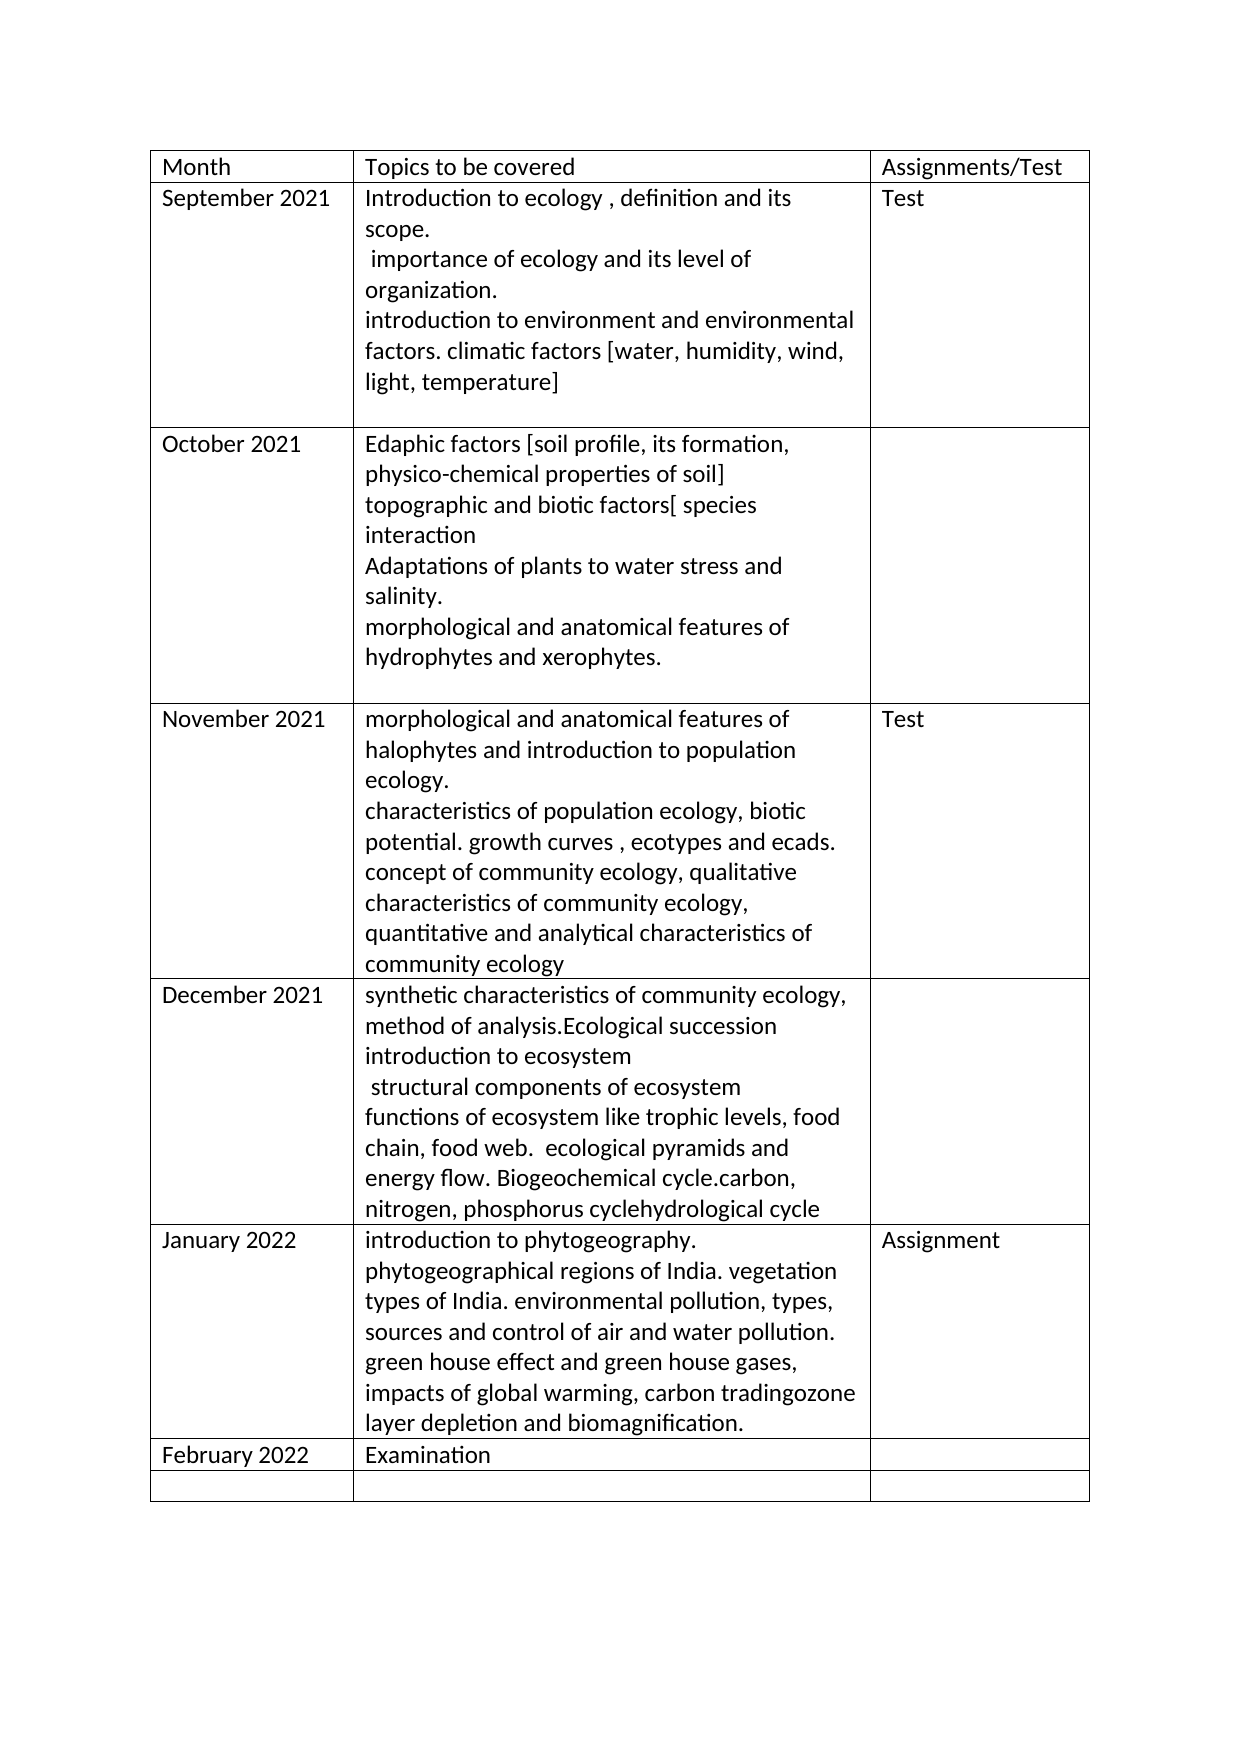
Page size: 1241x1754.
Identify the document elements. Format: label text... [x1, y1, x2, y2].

table_cell Edaphic factors [soil profile, its formation, physico-chemical properties of soil] topographic and biotic factors[ species interaction Adaptations of plants to water stress and salinity. morphological and anatomical features of hydrophytes and xerophytes. [354, 428, 870, 702]
table_cell [354, 1471, 870, 1501]
table_cell [871, 1439, 1089, 1470]
table_cell Assignment [871, 1225, 1089, 1438]
table_cell [871, 979, 1089, 1223]
table_cell Introduction to ecology , definition and its scope. importance of ecology and its level of organization. introduction to environment and environmental factors. climatic factors [water, humidity, wind, light, temperature] [354, 183, 870, 427]
table_header Month [151, 151, 353, 182]
table_cell Test [871, 183, 1089, 427]
table_cell October 2021 [151, 428, 353, 702]
table_cell September 2021 [151, 183, 353, 427]
table_cell Examination [354, 1439, 870, 1470]
table_header Assignments/Test [871, 151, 1089, 182]
table_cell February 2022 [151, 1439, 353, 1470]
table_cell [151, 1471, 353, 1501]
table_cell January 2022 [151, 1225, 353, 1438]
table_cell morphological and anatomical features of halophytes and introduction to population ecology. characteristics of population ecology, biotic potential. growth curves , ecotypes and ecads. concept of community ecology, qualitative characteristics of community ecology, quantitative and analytical characteristics of community ecology [354, 704, 870, 978]
table_cell synthetic characteristics of community ecology, method of analysis.Ecological succession introduction to ecosystem structural components of ecosystem functions of ecosystem like trophic levels, food chain, food web. ecological pyramids and energy flow. Biogeochemical cycle.carbon, nitrogen, phosphorus cyclehydrological cycle [354, 979, 870, 1223]
table_cell Test [871, 704, 1089, 978]
table_cell [871, 1471, 1089, 1501]
table_cell December 2021 [151, 979, 353, 1223]
table_cell [871, 428, 1089, 702]
table_cell November 2021 [151, 704, 353, 978]
table_cell introduction to phytogeography. phytogeographical regions of India. vegetation types of India. environmental pollution, types, sources and control of air and water pollution. green house effect and green house gases, impacts of global warming, carbon tradingozone layer depletion and biomagnification. [354, 1225, 870, 1438]
table_header Topics to be covered [354, 151, 870, 182]
